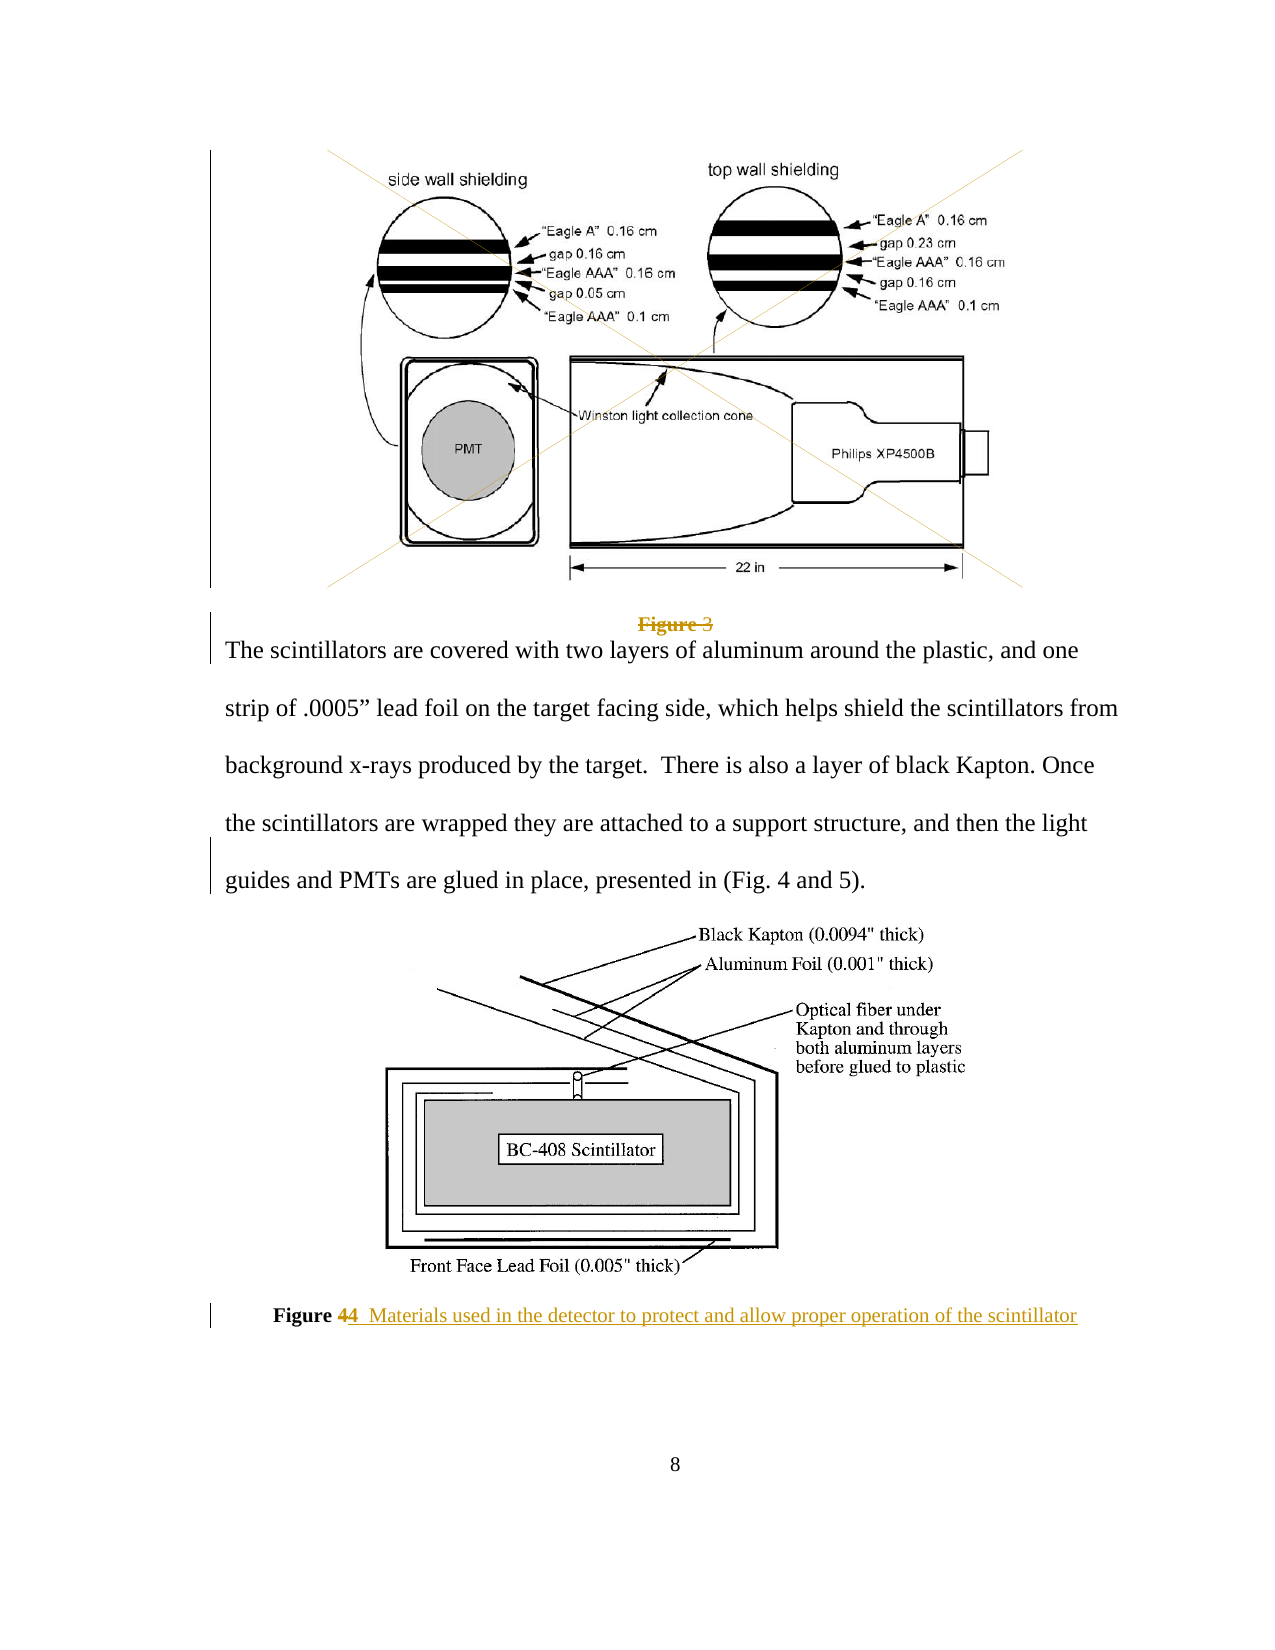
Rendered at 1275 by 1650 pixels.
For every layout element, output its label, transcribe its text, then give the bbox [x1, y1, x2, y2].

picture [383, 923, 967, 1280]
text The scintillators are covered with two layers of aluminum around the plastic, and one strip of .0005” lead foil on the target facing side, which helps shield the scintillators from background x-rays produced by the target. There is also a layer of black Kapton. Once the scintillators are wrapped they are attached to a support structure, and then the light guides and PMTs are glued in place. [225, 636, 1125, 894]
